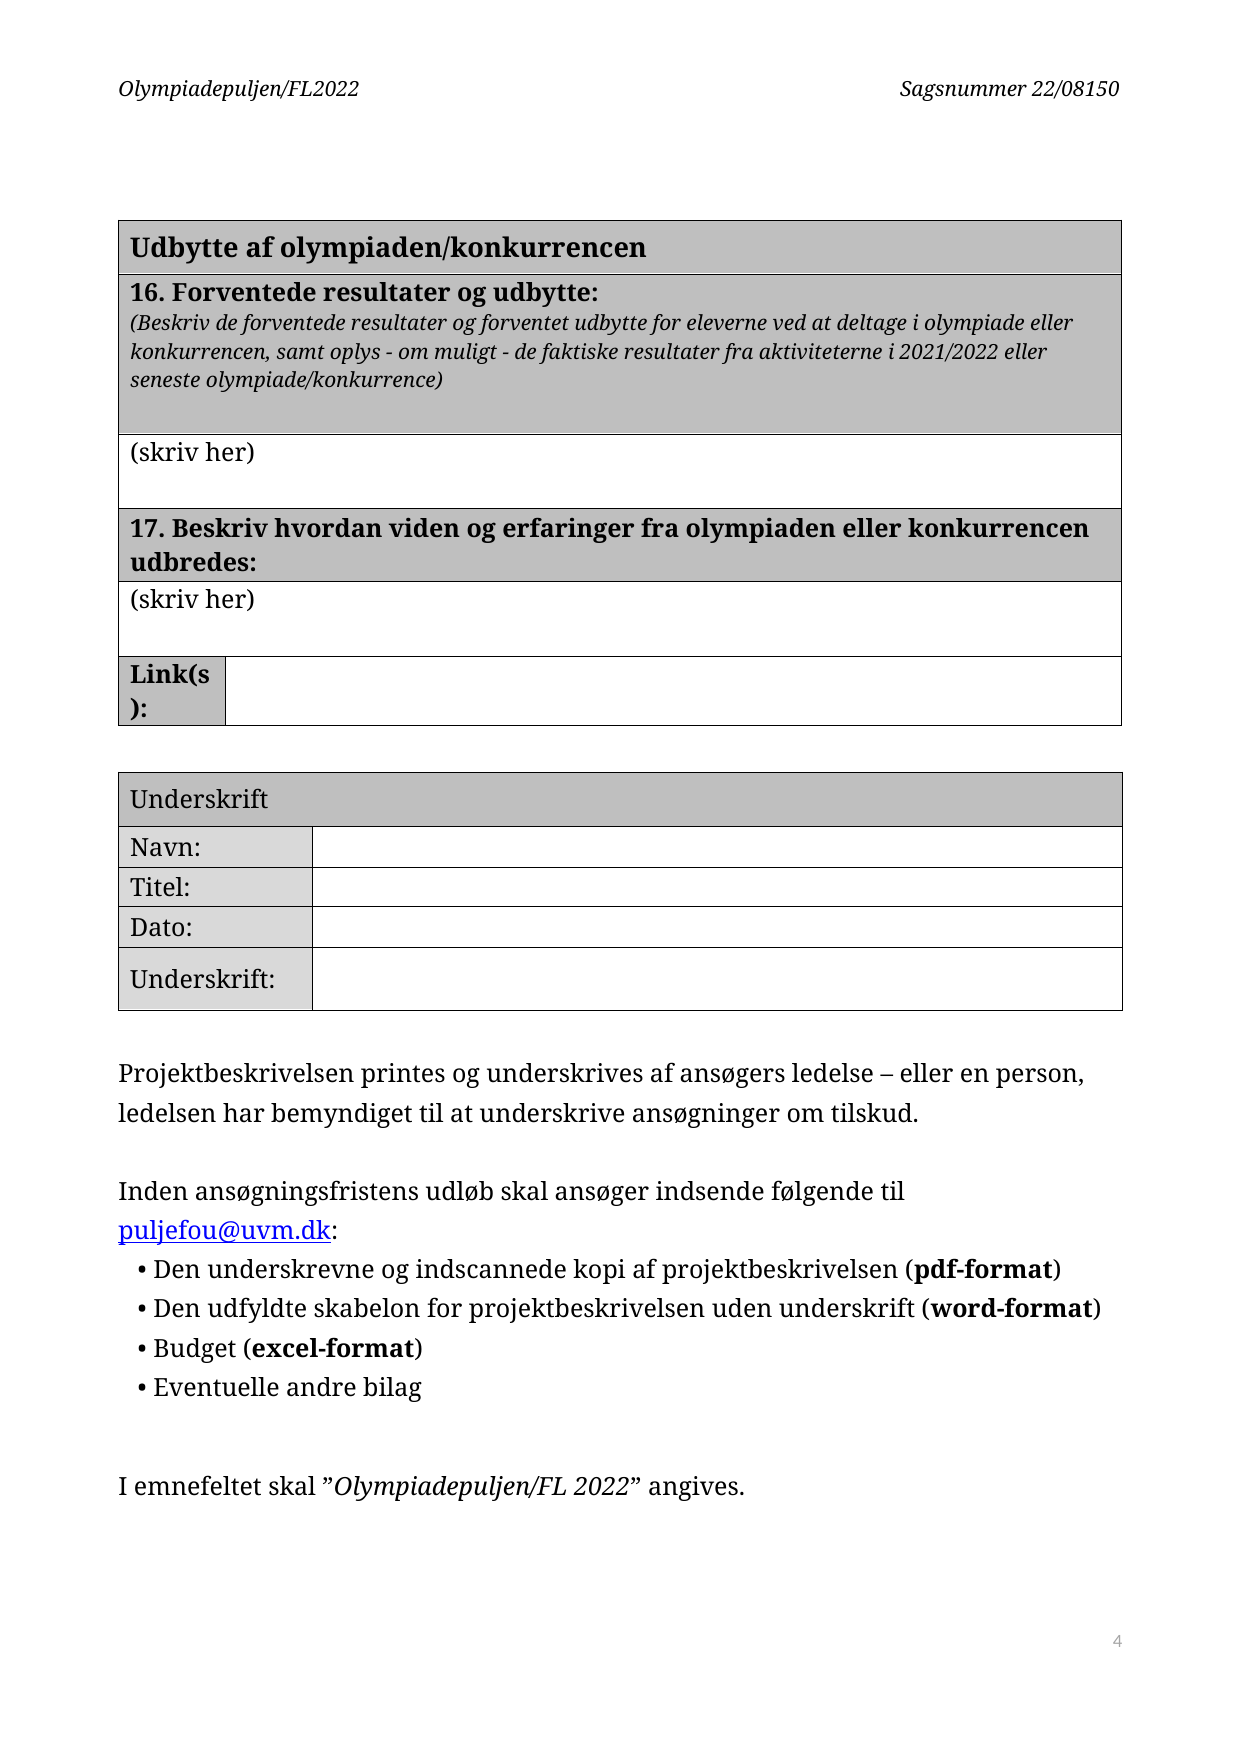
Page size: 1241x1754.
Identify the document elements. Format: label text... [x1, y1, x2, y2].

table_header Underskrift [119, 773, 1122, 826]
table_cell Navn: [119, 827, 312, 867]
table_cell Dato: [119, 907, 312, 947]
table_cell [313, 948, 1122, 1009]
table_cell [226, 657, 1121, 725]
table_cell Link(s): [119, 657, 225, 725]
list • Budget (excel-format) [118, 1330, 1122, 1364]
table_cell [313, 907, 1122, 947]
table_cell 17. Beskriv hvordan viden og erfaringer fra olympiaden eller konkurrencen udbredes: [119, 509, 1121, 581]
list • Den underskrevne og indscannede kopi af projektbeskrivelsen (pdf-format) [118, 1252, 1122, 1286]
list • Eventuelle andre bilag [118, 1369, 1122, 1403]
table_cell 16. Forventede resultater og udbytte: (Beskriv de forventede resultater og forventet udbytte for eleverne ved at deltage i olympiade eller konkurrencen, samt oplys - om muligt - de faktiske resultater fra aktiviteterne i 2021/2022 eller seneste olympiade/konkurrence) [119, 275, 1121, 433]
table_cell Titel: [119, 868, 312, 906]
table_cell [313, 868, 1122, 906]
text Projektbeskrivelsen printes og underskrives af ansøgers ledelse – eller en person, ledelsen har bemyndiget til at underskrive ansøgninger om tilskud. [118, 1056, 1122, 1129]
text I emnefeltet skal ”Olympiadepuljen/FL 2022” angives. [118, 1429, 1122, 1503]
table_header Udbytte af olympiaden/konkurrencen [119, 221, 1121, 273]
table_cell (skriv her) [119, 582, 1121, 656]
table_cell Underskrift: [119, 948, 312, 1009]
list • Den udfyldte skabelon for projektbeskrivelsen uden underskrift (word-format) [118, 1291, 1122, 1325]
table_cell (skriv her) [119, 435, 1121, 508]
table_cell [313, 827, 1122, 867]
text Inden ansøgningsfristens udløb skal ansøger indsende følgende til puljefou@uvm.dk: [118, 1174, 1122, 1247]
